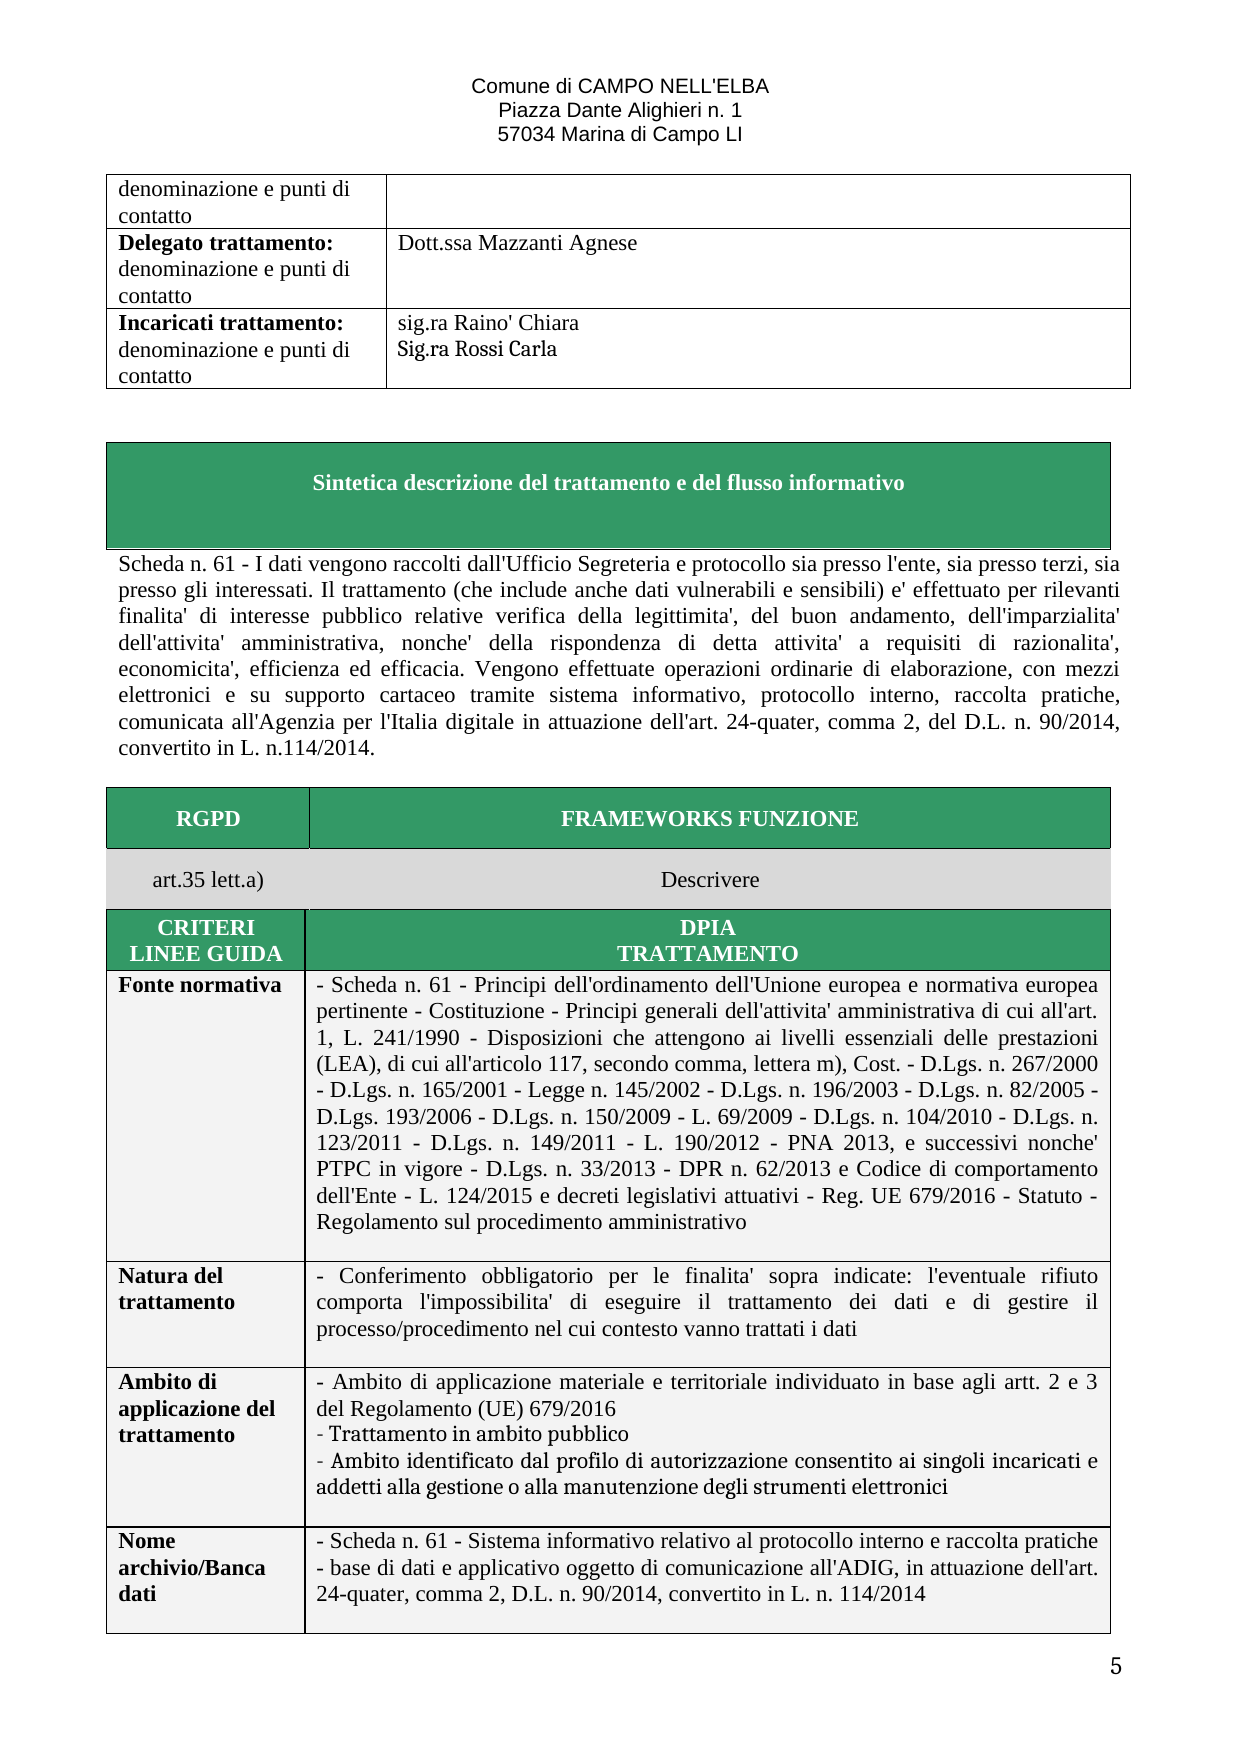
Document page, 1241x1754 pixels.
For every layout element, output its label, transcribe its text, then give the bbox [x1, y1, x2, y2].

table_cell CRITERI LINEE GUIDA [107, 910, 304, 970]
table_cell Descrivere [310, 849, 1110, 909]
table_cell Incaricati trattamento: denominazione e punti di contatto [107, 309, 386, 388]
table_cell sig.ra Raino' Chiara Sig.ra Rossi Carla [387, 309, 1130, 388]
table_cell - Ambito di applicazione materiale e territoriale individuato in base agli artt. 2 e 3 del Regolamento (UE) 679/2016 - Trattamento in ambito pubblico - Ambito identificato dal profilo di autorizzazione consentito ai singoli incaricati e addetti alla gestione o alla manutenzione degli strumenti elettronici [306, 1368, 1110, 1526]
table_header FRAMEWORKS FUNZIONE [310, 788, 1110, 848]
table_cell Delegato trattamento: denominazione e punti di contatto [107, 229, 386, 308]
table_cell Natura del trattamento [107, 1262, 304, 1367]
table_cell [107, 175, 386, 228]
table_cell DPIA TRATTAMENTO [306, 910, 1110, 970]
table_cell Ambito di applicazione del trattamento [107, 1368, 304, 1526]
table_cell - Scheda n. 61 - Sistema informativo relativo al protocollo interno e raccolta pratiche - base di dati e applicativo oggetto di comunicazione all'ADIG, in attuazione dell'art. 24-quater, comma 2, D.L. n. 90/2014, convertito in L. n. 114/2014 [306, 1528, 1110, 1633]
table_cell - Conferimento obbligatorio per le finalita' sopra indicate: l'eventuale rifiuto comporta l'impossibilita' di eseguire il trattamento dei dati e di gestire il processo/procedimento nel cui contesto vanno trattati i dati [306, 1262, 1110, 1367]
table_cell Dott.ssa Mazzanti Agnese [387, 229, 1130, 308]
table_header Sintetica descrizione del trattamento e del flusso informativo [107, 443, 1110, 548]
table_header RGPD [107, 788, 309, 848]
table_cell Nome archivio/Banca dati [107, 1528, 304, 1633]
table_cell - Scheda n. 61 - Principi dell'ordinamento dell'Unione europea e normativa europea pertinente - Costituzione - Principi generali dell'attivita' amministrativa di cui all'art. 1, L. 241/1990 - Disposizioni che attengono ai livelli essenziali delle prestazioni (LEA), di cui all'articolo 117, secondo comma, lettera m), Cost. - D.Lgs. n. 267/2000 - D.Lgs. n. 165/2001 - Legge n. 145/2002 - D.Lgs. n. 196/2003 - D.Lgs. n. 82/2005 - D.Lgs. 193/2006 - D.Lgs. n. 150/2009 - L. 69/2009 - D.Lgs. n. 104/2010 - D.Lgs. n. 123/2011 - D.Lgs. n. 149/2011 - L. 190/2012 - PNA 2013, e successivi nonche' PTPC in vigore - D.Lgs. n. 33/2013 - DPR n. 62/2013 e Codice di comportamento dell'Ente - L. 124/2015 e decreti legislativi attuativi - Reg. UE 679/2016 - Statuto - Regolamento sul procedimento amministrativo [306, 971, 1110, 1261]
table_cell art.35 lett.a) [107, 849, 309, 909]
table_cell [387, 175, 1130, 228]
text Scheda n. 61 - I dati vengono raccolti dall'Ufficio Segreteria e protocollo sia presso l'ente, sia presso terzi, sia presso gli interessati. Il trattamento (che include anche dati vulnerabili e sensibili) e' effettuato per rilevanti finalita' di interesse pubblico relative verifica della legittimita', del buon andamento, dell'imparzialita' dell'attivita' amministrativa, nonche' della rispondenza di detta attivita' a requisiti di razionalita', economicita', efficienza ed efficacia. Vengono effettuate operazioni ordinarie di elaborazione, con mezzi elettronici e su supporto cartaceo tramite sistema informativo, protocollo interno, raccolta pratiche, comunicata all'Agenzia per l'Italia digitale in attuazione dell'art. 24-quater, comma 2, del D.L. n. 90/2014, convertito in L. n.114/2014. [118, 549, 1122, 760]
table_cell Fonte normativa [107, 971, 304, 1261]
